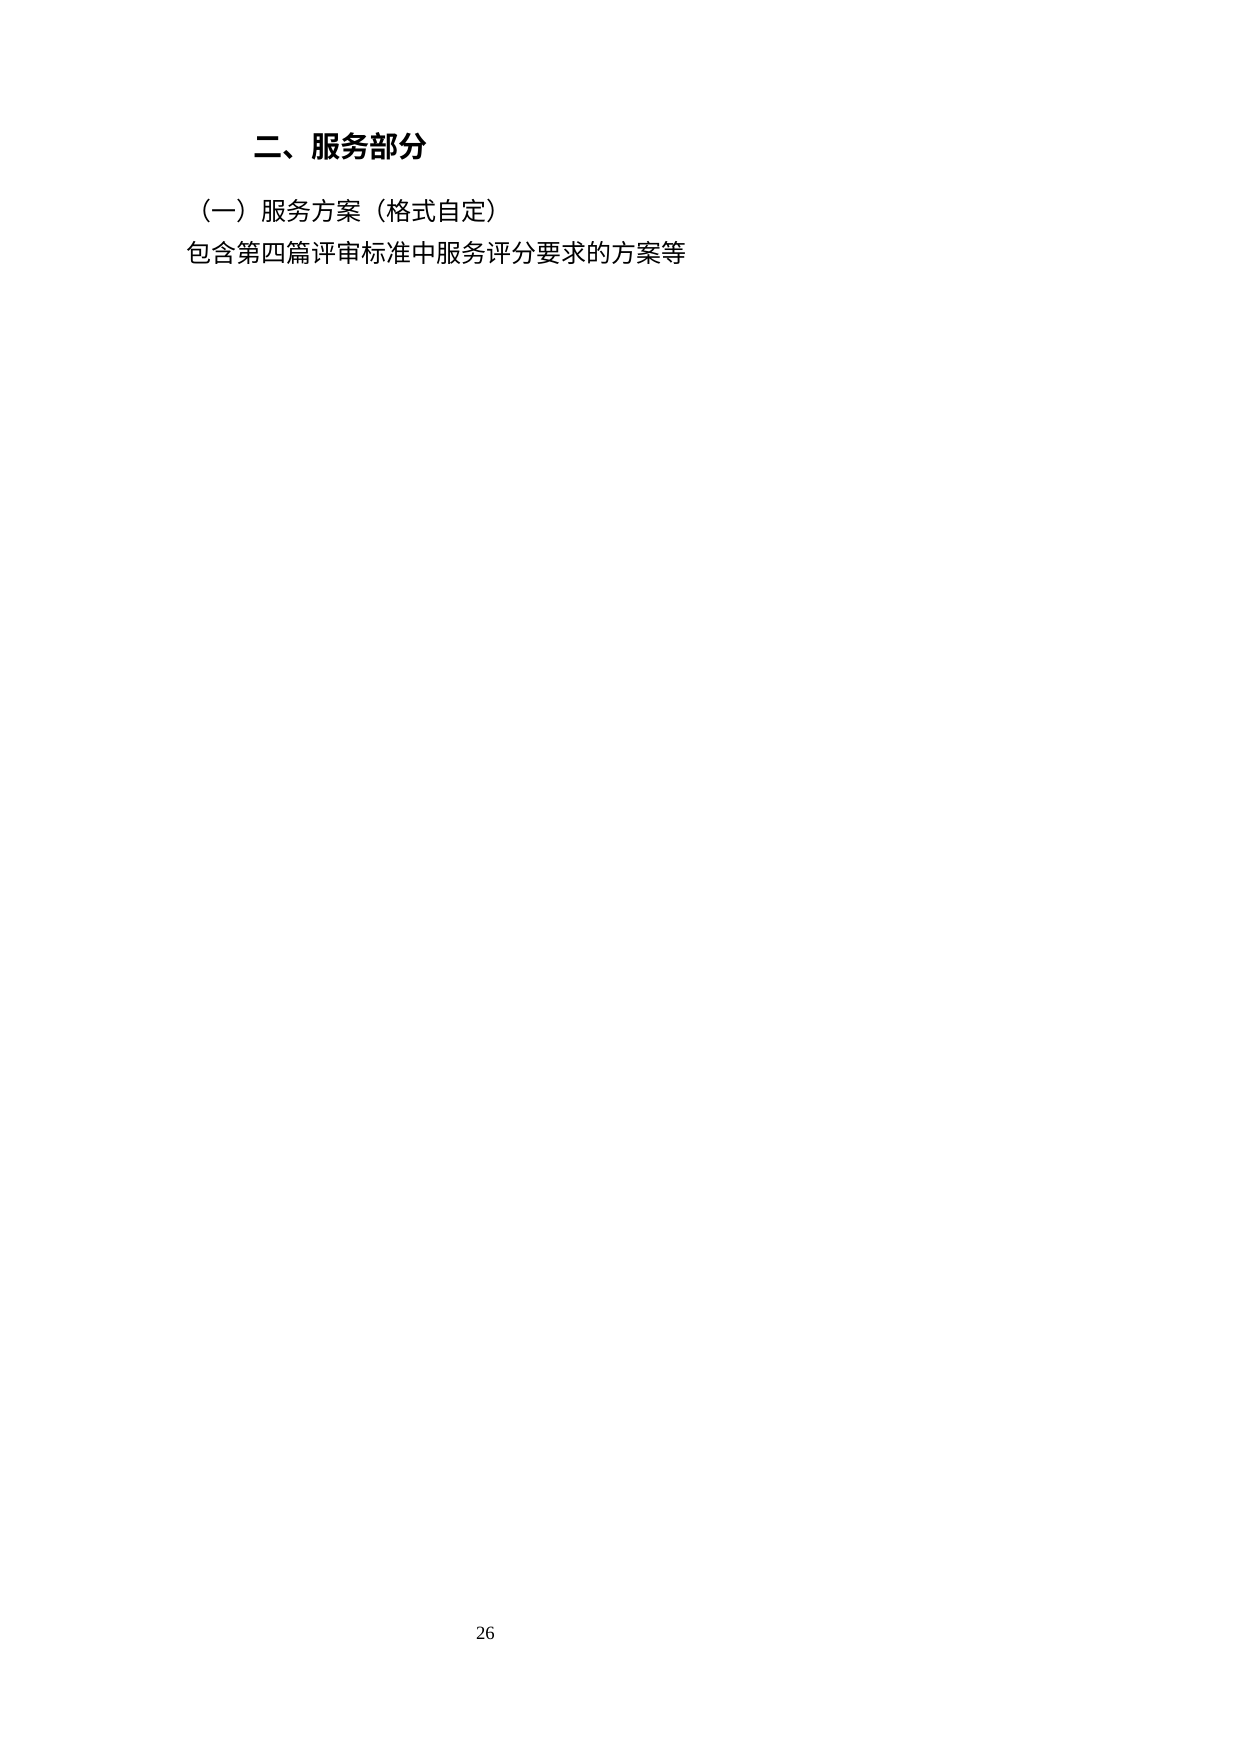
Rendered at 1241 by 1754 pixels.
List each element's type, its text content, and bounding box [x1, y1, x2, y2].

subtitle 二、服务部分 [136, 124, 1116, 166]
text （一）服务方案（格式自定） [136, 187, 1116, 229]
text 包含第四篇评审标准中服务评分要求的方案等 [136, 229, 1116, 271]
